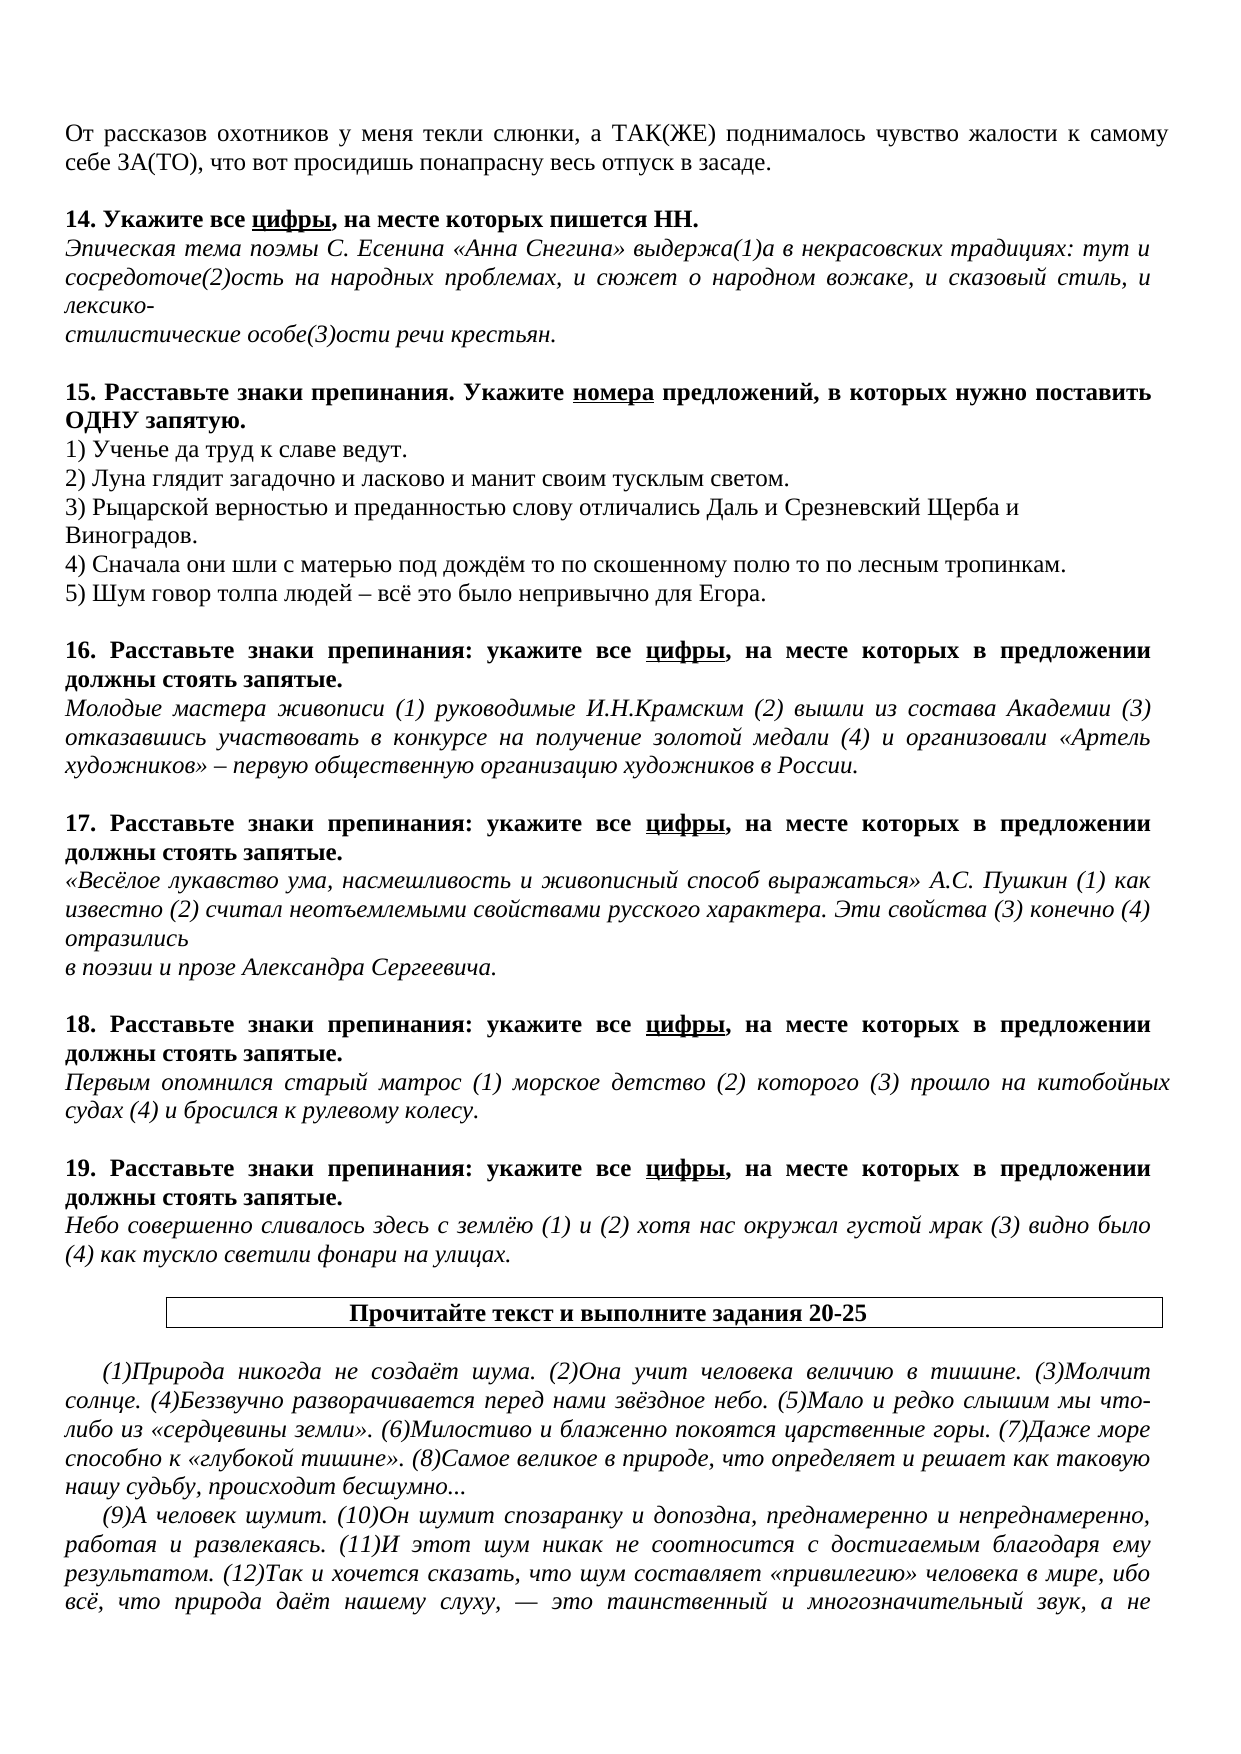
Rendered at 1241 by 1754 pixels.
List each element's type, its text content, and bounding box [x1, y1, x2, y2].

text 3) Рыцарской верностью и преданностью слову отличались Даль и Срезневский Щерба и Виноградов. [65, 492, 1152, 549]
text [65, 1500, 1152, 1615]
text 16. Расставьте знаки препинания: укажите все цифры, на месте которых в предложении должны стоять запятые. [65, 636, 1152, 693]
text 15. Расставьте знаки препинания. Укажите номера предложений, в которых нужно поставить ОДНУ запятую. [65, 377, 1152, 434]
text 4) Сначала они шли с матерью под дождём то по скошенному полю то по лесным тропинкам. [65, 549, 1171, 578]
text 18. Расставьте знаки препинания: укажите все цифры, на месте которых в предложении должны стоять запятые. [65, 1009, 1152, 1067]
text 17. Расставьте знаки препинания: укажите все цифры, на месте которых в предложении должны стоять запятые. [65, 808, 1152, 866]
text 2) Луна глядит загадочно и ласково и манит своим тусклым светом. [65, 463, 1152, 492]
text стилистические особе(3)ости речи крестьян. [65, 319, 1152, 348]
text От рассказов охотников у меня текли слюнки, а ТАК(ЖЕ) поднималось чувство жалости к самому себе ЗА(ТО), что вот просидишь понапрасну весь отпуск в засаде. [65, 118, 1171, 176]
text Небо совершенно сливалось здесь с землёю (1) и (2) хотя нас окружал густой мрак (3) видно было (4) как тускло светили фонари на улицах. [65, 1211, 1152, 1268]
text Первым опомнился старый матрос (1) морское детство (2) которого (3) прошло на китобойных судах (4) и бросился к рулевому колесу. [65, 1067, 1171, 1124]
table_header Прочитайте текст и выполните задания 20-25 [167, 1298, 1162, 1327]
text 1) Ученье да труд к славе ведут. [65, 434, 1152, 463]
text 14. Укажите все цифры, на месте которых пишется НН. [65, 204, 1152, 233]
text 5) Шум говор толпа людей – всё это было непривычно для Егора. [65, 578, 1152, 607]
text Эпическая тема поэмы С. Есенина «Анна Снегина» выдержа(1)а в некрасовских традициях: тут и сосредоточе(2)ость на народных проблемах, и сюжет о народном вожаке, и сказовый стиль, и лексико- [65, 233, 1152, 319]
text (1)Природа никогда не создаёт шума. (2)Она учит человека величию в тишине. (3)Молчит солнце. (4)Беззвучно разворачивается перед нами звёздное небо. (5)Мало и редко слышим мы что-либо из «сердцевины земли». (6)Милостиво и блаженно покоятся царственные горы. (7)Даже море способно к «глубокой тишине». (8)Самое великое в природе, что определяет и решает как таковую нашу судьбу, происходит бесшумно... [65, 1356, 1152, 1500]
text «Весёлое лукавство ума, насмешливость и живописный способ выражаться» А.С. Пушкин (1) как известно (2) считал неотъемлемыми свойствами русского характера. Эти свойства (3) конечно (4) отразились [65, 866, 1152, 952]
text 19. Расставьте знаки препинания: укажите все цифры, на месте которых в предложении должны стоять запятые. [65, 1153, 1152, 1211]
text Молодые мастера живописи (1) руководимые И.Н.Крамским (2) вышли из состава Академии (3) отказавшись участвовать в конкурсе на получение золотой медали (4) и организовали «Артель художников» – первую общественную организацию художников в России. [65, 693, 1152, 779]
text в поэзии и прозе Александра Сергеевича. [65, 952, 1152, 981]
